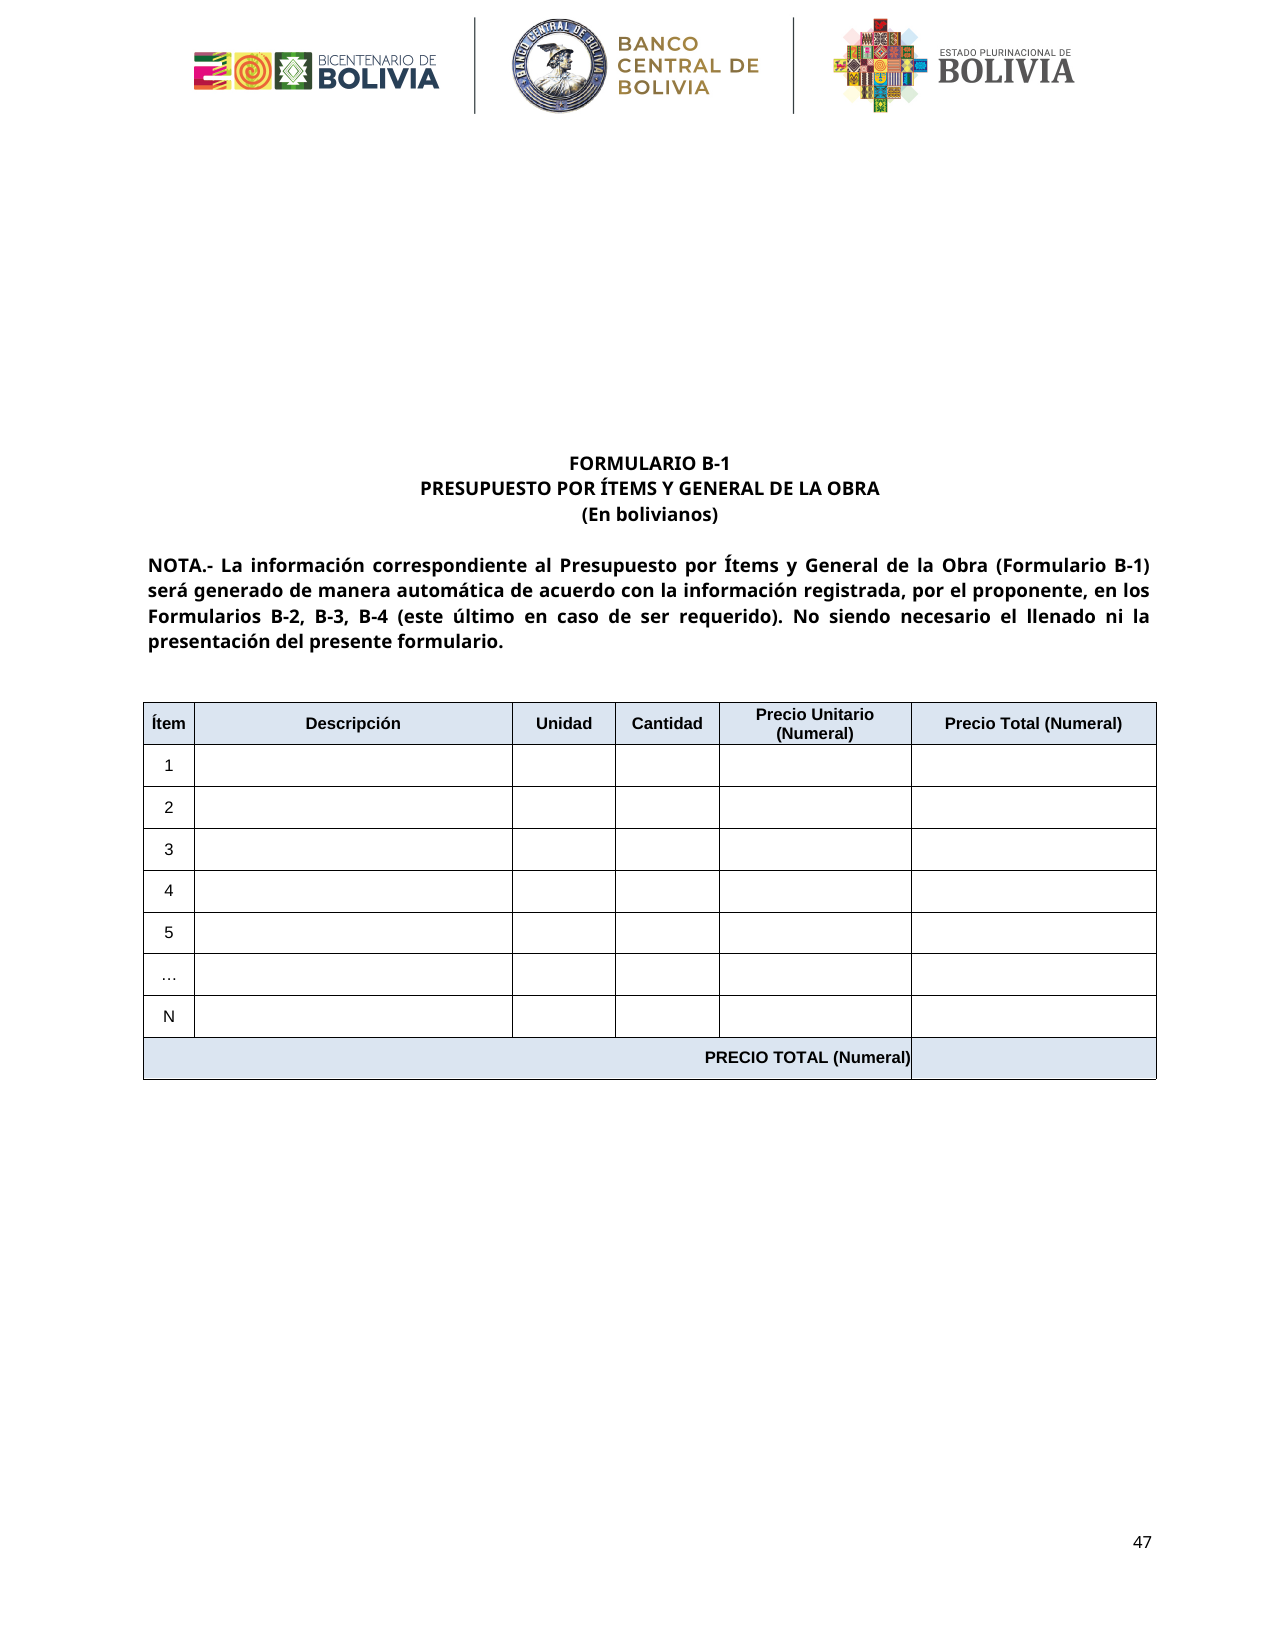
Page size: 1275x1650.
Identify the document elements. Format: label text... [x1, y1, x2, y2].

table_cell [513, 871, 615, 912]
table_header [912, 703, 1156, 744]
picture [0, 1, 1272, 117]
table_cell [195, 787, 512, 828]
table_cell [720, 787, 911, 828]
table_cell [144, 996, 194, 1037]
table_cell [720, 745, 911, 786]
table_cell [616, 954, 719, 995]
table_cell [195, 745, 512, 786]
text NOTA.- La información correspondiente al Presupuesto por Ítems y General de la Obra (Formulario B-1) será generado de manera automática de acuerdo con la información registrada, por el proponente, en los Formularios B-2, B-3, B-4 (este último en caso de ser requerido). No siendo necesario el llenado ni la presentación del presente formulario. [148, 552, 1152, 654]
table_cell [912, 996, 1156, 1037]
text (En bolivianos) [148, 501, 1152, 526]
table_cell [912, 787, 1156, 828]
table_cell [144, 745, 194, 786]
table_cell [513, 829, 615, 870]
text PRESUPUESTO POR ÍTEMS Y GENERAL DE LA OBRA [148, 475, 1152, 501]
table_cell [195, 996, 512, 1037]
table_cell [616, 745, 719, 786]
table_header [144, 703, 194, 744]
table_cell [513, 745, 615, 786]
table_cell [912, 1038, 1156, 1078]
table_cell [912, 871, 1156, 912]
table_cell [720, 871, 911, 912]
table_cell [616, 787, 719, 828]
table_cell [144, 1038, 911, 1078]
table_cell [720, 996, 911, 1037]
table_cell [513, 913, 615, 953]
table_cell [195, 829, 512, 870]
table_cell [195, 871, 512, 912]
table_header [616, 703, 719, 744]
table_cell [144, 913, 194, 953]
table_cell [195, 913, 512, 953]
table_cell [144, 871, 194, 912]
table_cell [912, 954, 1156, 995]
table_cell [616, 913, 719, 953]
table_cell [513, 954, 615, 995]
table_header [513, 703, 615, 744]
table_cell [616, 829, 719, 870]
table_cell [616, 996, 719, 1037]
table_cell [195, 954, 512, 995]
text FORMULARIO B-1 [148, 450, 1152, 475]
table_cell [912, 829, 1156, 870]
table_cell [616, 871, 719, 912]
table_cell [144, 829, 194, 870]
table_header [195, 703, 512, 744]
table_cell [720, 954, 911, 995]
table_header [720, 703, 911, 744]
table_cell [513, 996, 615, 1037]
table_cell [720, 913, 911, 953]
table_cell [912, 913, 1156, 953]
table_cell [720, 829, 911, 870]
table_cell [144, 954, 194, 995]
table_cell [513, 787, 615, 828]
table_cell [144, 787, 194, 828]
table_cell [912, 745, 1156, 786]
